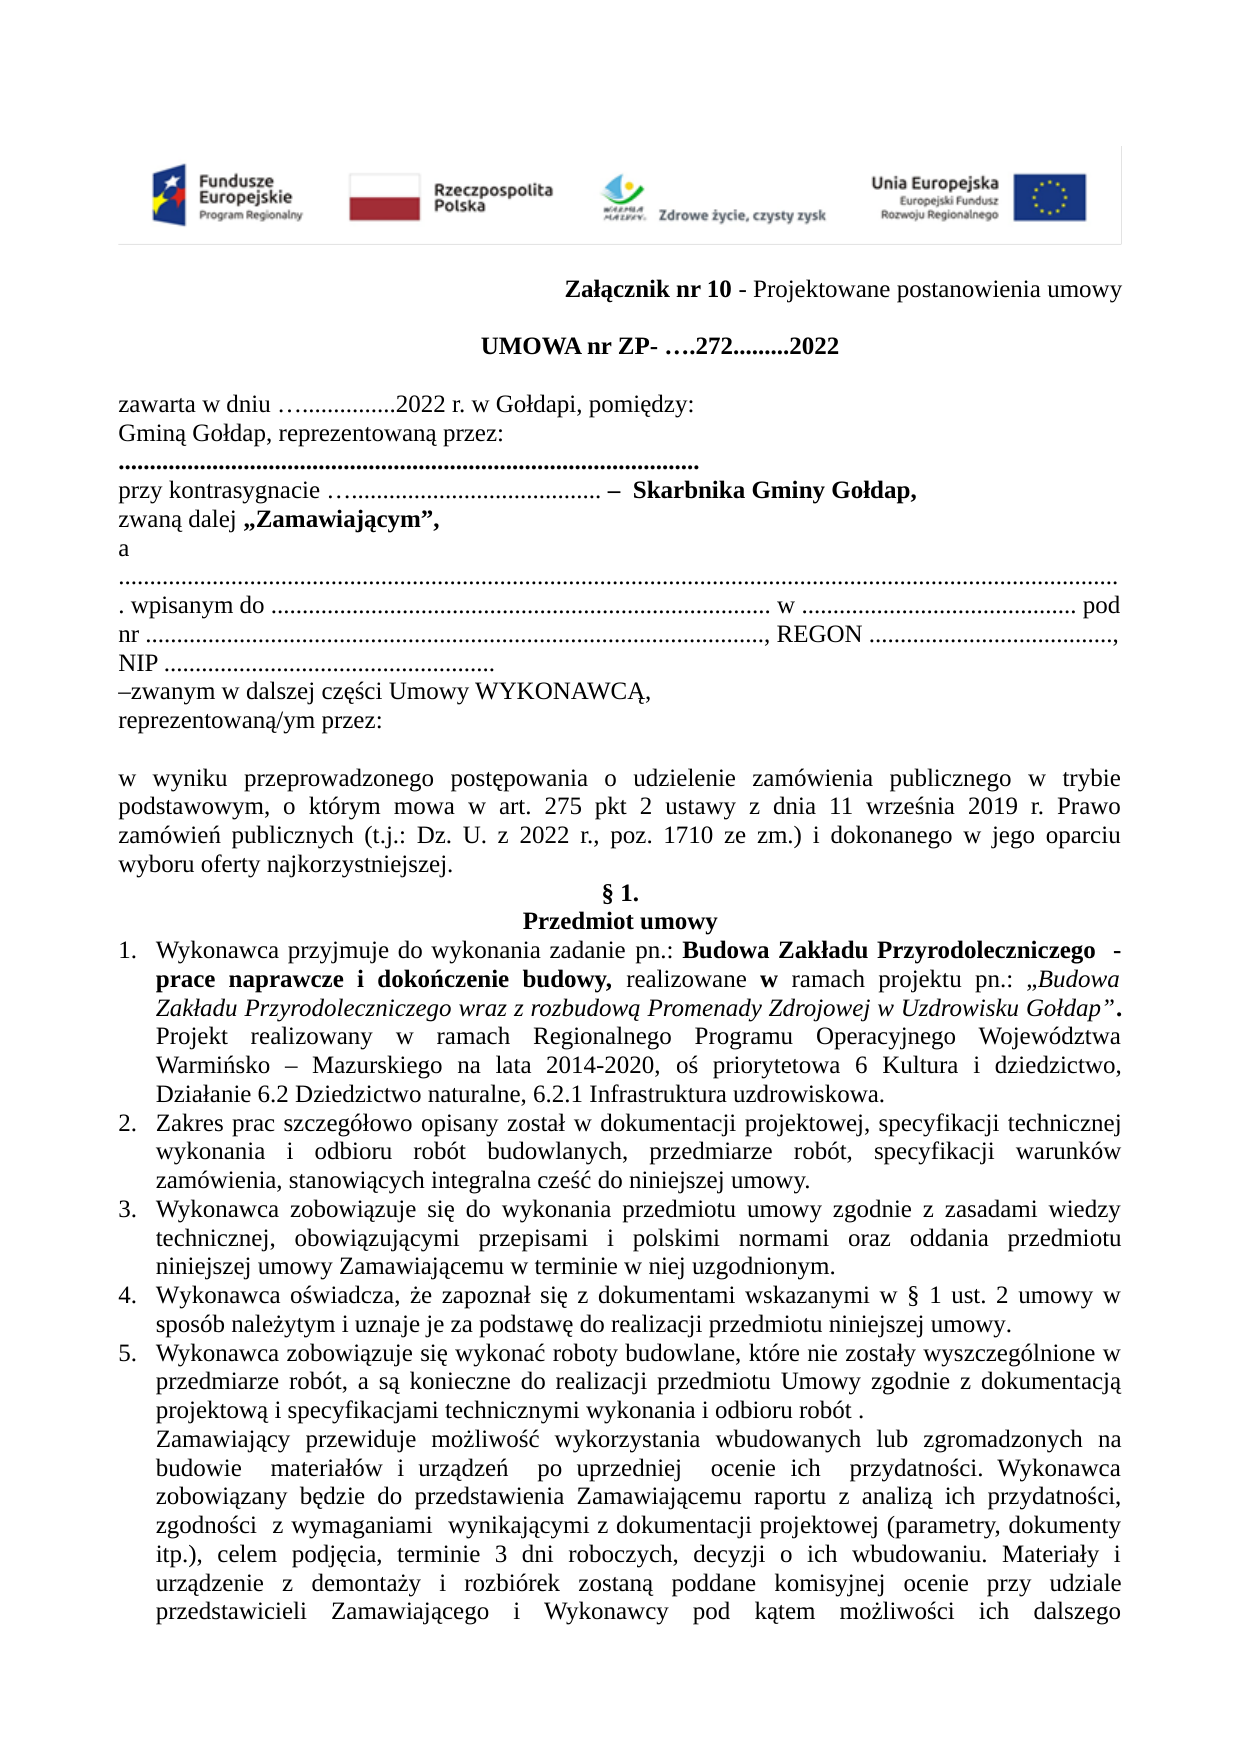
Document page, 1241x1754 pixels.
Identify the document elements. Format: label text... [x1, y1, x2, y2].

text zawarta w dniu …...............2022 r. w Gołdapi, pomiędzy: [118, 389, 1122, 418]
text Gminą Gołdap, reprezentowaną przez: [118, 418, 1122, 446]
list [156, 1424, 1122, 1625]
list Wykonawca oświadcza, że zapoznał się z dokumentami wskazanymi w § 1 ust. 2 umowy w sposób należytym i uznaje je za podstawę do realizacji przedmiotu niniejszej umowy. [118, 1280, 1122, 1338]
text w wyniku przeprowadzonego postępowania o udzielenie zamówienia publicznego w trybie podstawowym, o którym mowa w art. 275 pkt 2 ustawy z dnia 11 września 2019 r. Prawo zamówień publicznych (t.j.: Dz. U. z 2022 r., poz. 1710 ze zm.) i dokonanego w jego oparciu wyboru oferty najkorzystniejszej. [118, 763, 1122, 878]
text Załącznik nr 10 - Projektowane postanowienia umowy [118, 274, 1122, 303]
picture [118, 146, 1123, 246]
list Wykonawca zobowiązuje się do wykonania przedmiotu umowy zgodnie z zasadami wiedzy technicznej, obowiązującymi przepisami i polskimi normami oraz oddania przedmiotu niniejszej umowy Zamawiającemu w terminie w niej uzgodnionym. [118, 1194, 1122, 1280]
text a [118, 533, 1122, 561]
list Wykonawca zobowiązuje się wykonać roboty budowlane, które nie zostały wyszczególnione w przedmiarze robót, a są konieczne do realizacji przedmiotu Umowy zgodnie z dokumentacją projektową i specyfikacjami technicznymi wykonania i odbioru robót . [118, 1338, 1122, 1424]
text UMOWA nr ZP- ….272.........2022 [118, 331, 1122, 360]
text zwaną dalej „Zamawiającym”, [118, 504, 1122, 533]
text ................................................................................................................................................................. wpisanym do ................................................................................ w ............................................ pod nr ..................................................................................................., REGON ......................................., NIP ..................................................... –zwanym w dalszej części Umowy WYKONAWCĄ, [118, 561, 1122, 705]
text ............................................................................................. [118, 446, 1122, 475]
list Wykonawca przyjmuje do wykonania zadanie pn.: Budowa Zakładu Przyrodoleczniczego - prace naprawcze i dokończenie budowy, realizowane w ramach projektu pn.: „Budowa Zakładu Przyrodoleczniczego wraz z rozbudową Promenady Zdrojowej w Uzdrowisku Gołdap”. Projekt realizowany w ramach Regionalnego Programu Operacyjnego Województwa Warmińsko – Mazurskiego na lata 2014-2020, oś priorytetowa 6 Kultura i dziedzictwo, Działanie 6.2 Dziedzictwo naturalne, 6.2.1 Infrastruktura uzdrowiskowa. [118, 935, 1122, 1108]
text reprezentowaną/ym przez: [118, 705, 1122, 734]
text przy kontrasygnacie …........................................ – Skarbnika Gminy Gołdap, [118, 475, 1122, 504]
list Zakres prac szczegółowo opisany został w dokumentacji projektowej, specyfikacji technicznej wykonania i odbioru robót budowlanych, przedmiarze robót, specyfikacji warunków zamówienia, stanowiących integralna cześć do niniejszej umowy. [118, 1108, 1122, 1194]
text § 1. Przedmiot umowy [118, 878, 1122, 935]
